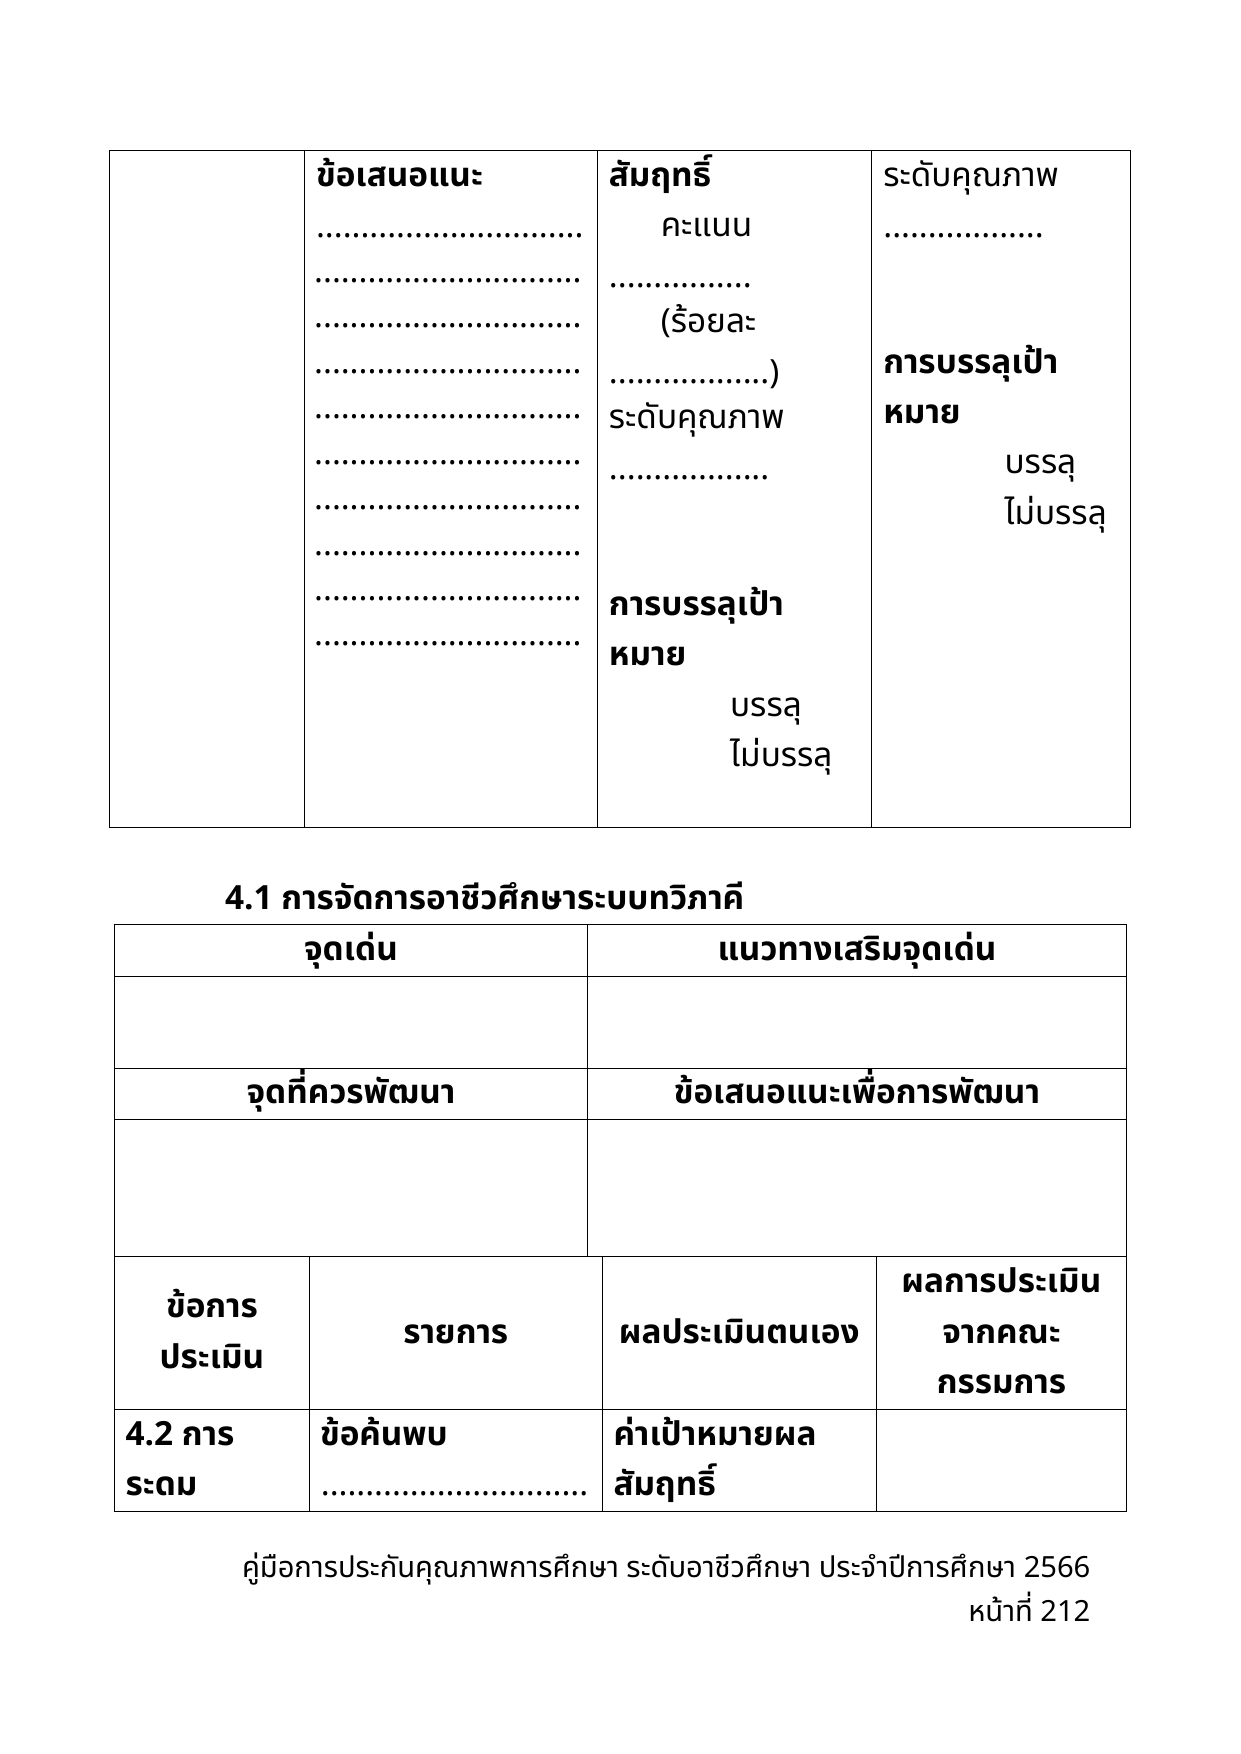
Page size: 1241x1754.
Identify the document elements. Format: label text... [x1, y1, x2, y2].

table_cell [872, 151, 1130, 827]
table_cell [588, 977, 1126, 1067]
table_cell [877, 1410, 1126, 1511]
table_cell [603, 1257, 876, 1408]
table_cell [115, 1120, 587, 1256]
text 4.1 การจัดการอาชีวศึกษาระบบทวิภาคี [150, 873, 1090, 924]
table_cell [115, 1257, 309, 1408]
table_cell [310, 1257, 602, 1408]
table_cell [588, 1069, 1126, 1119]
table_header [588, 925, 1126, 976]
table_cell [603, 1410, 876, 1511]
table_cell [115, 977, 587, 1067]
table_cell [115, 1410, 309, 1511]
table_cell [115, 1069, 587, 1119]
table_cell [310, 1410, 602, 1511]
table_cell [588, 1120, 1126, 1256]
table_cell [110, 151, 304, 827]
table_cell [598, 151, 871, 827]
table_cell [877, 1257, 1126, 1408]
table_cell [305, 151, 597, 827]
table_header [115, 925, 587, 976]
